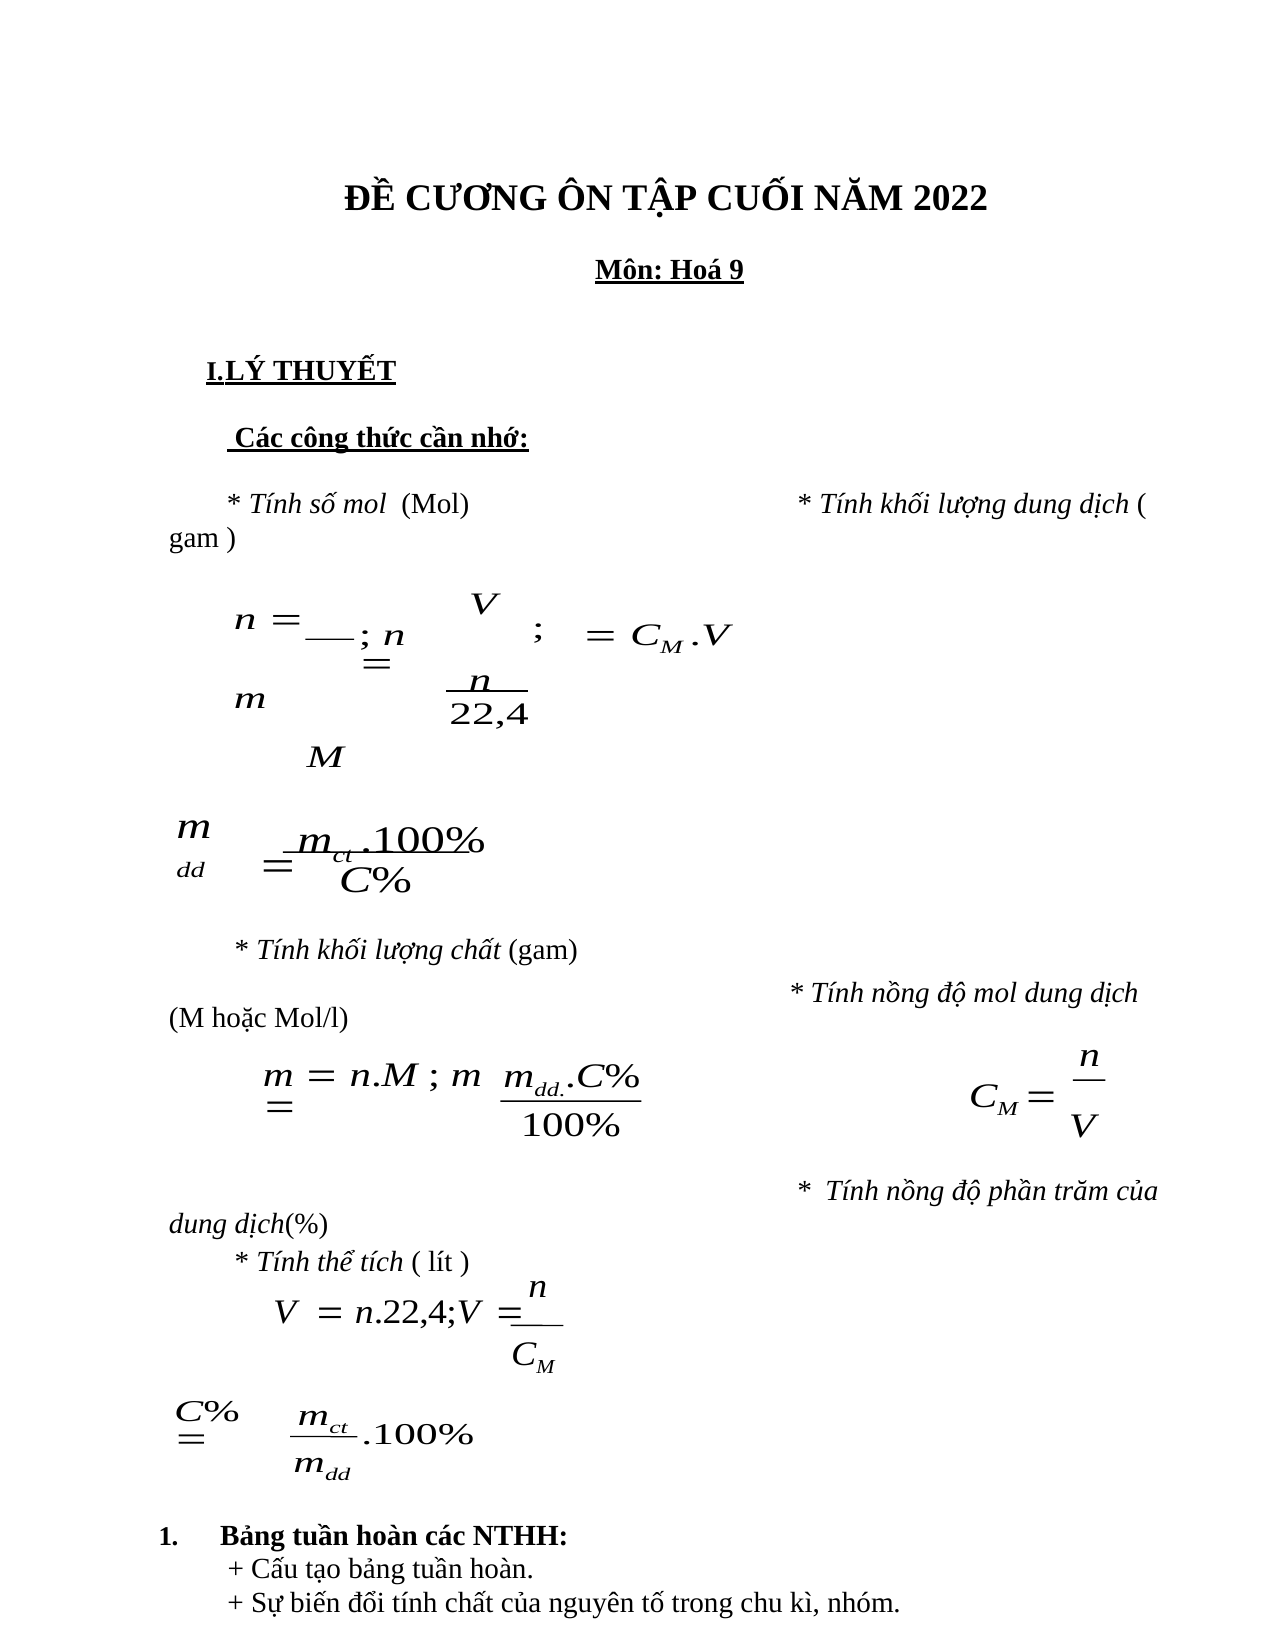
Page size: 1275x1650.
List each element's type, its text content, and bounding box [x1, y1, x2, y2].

text V ; n [468, 597, 570, 700]
text 22,4 [449, 700, 570, 731]
text C%  [174, 1393, 278, 1455]
list Tính nồng độ mol dung dịch [788, 975, 1169, 1009]
list Tính nồng độ phần trăm của [796, 1173, 1169, 1206]
subtitle Môn: Hoá 9 [162, 252, 1169, 285]
text mct mdd [293, 1397, 352, 1487]
text * Tính khối lượng chất (gam) [234, 932, 582, 966]
text V  n.22,4;V  n [273, 1279, 1169, 1334]
text C% [338, 863, 1169, 900]
text mct .100% [258, 812, 1169, 863]
text + Cấu tạo bảng tuần hoàn. [203, 1552, 557, 1586]
text n  m [234, 588, 347, 743]
text ; n  [359, 616, 434, 680]
text m  n.M ; m  [263, 1054, 488, 1125]
text M [158, 743, 346, 773]
text + Sự biến đổi tính chất của nguyên tố trong chu kì, nhóm. [225, 1586, 903, 1619]
text mdd..C% 100% [503, 1055, 642, 1144]
text CM [225, 1334, 842, 1373]
text mdd [176, 803, 241, 882]
text dung dịch(%) [169, 1206, 474, 1240]
text * Tính số mol (Mol) * Tính khối lượng dung dịch ( gam ) [169, 486, 1147, 553]
text  CM .V [582, 616, 1169, 657]
list LÝ THUYẾT [206, 353, 1169, 386]
title ĐỀ CƯƠNG ÔN TẬP CUỐI NĂM 2022 [163, 175, 1169, 218]
text .100% [361, 1416, 1169, 1451]
text (M hoặc Mol/l) [169, 1000, 582, 1033]
subtitle Bảng tuần hoàn các NTHH: [158, 1519, 608, 1552]
text Các công thức cần nhớ: [227, 420, 1169, 453]
text CM  V [968, 1075, 1169, 1144]
text * Tính thể tích ( lít ) [234, 1244, 474, 1277]
